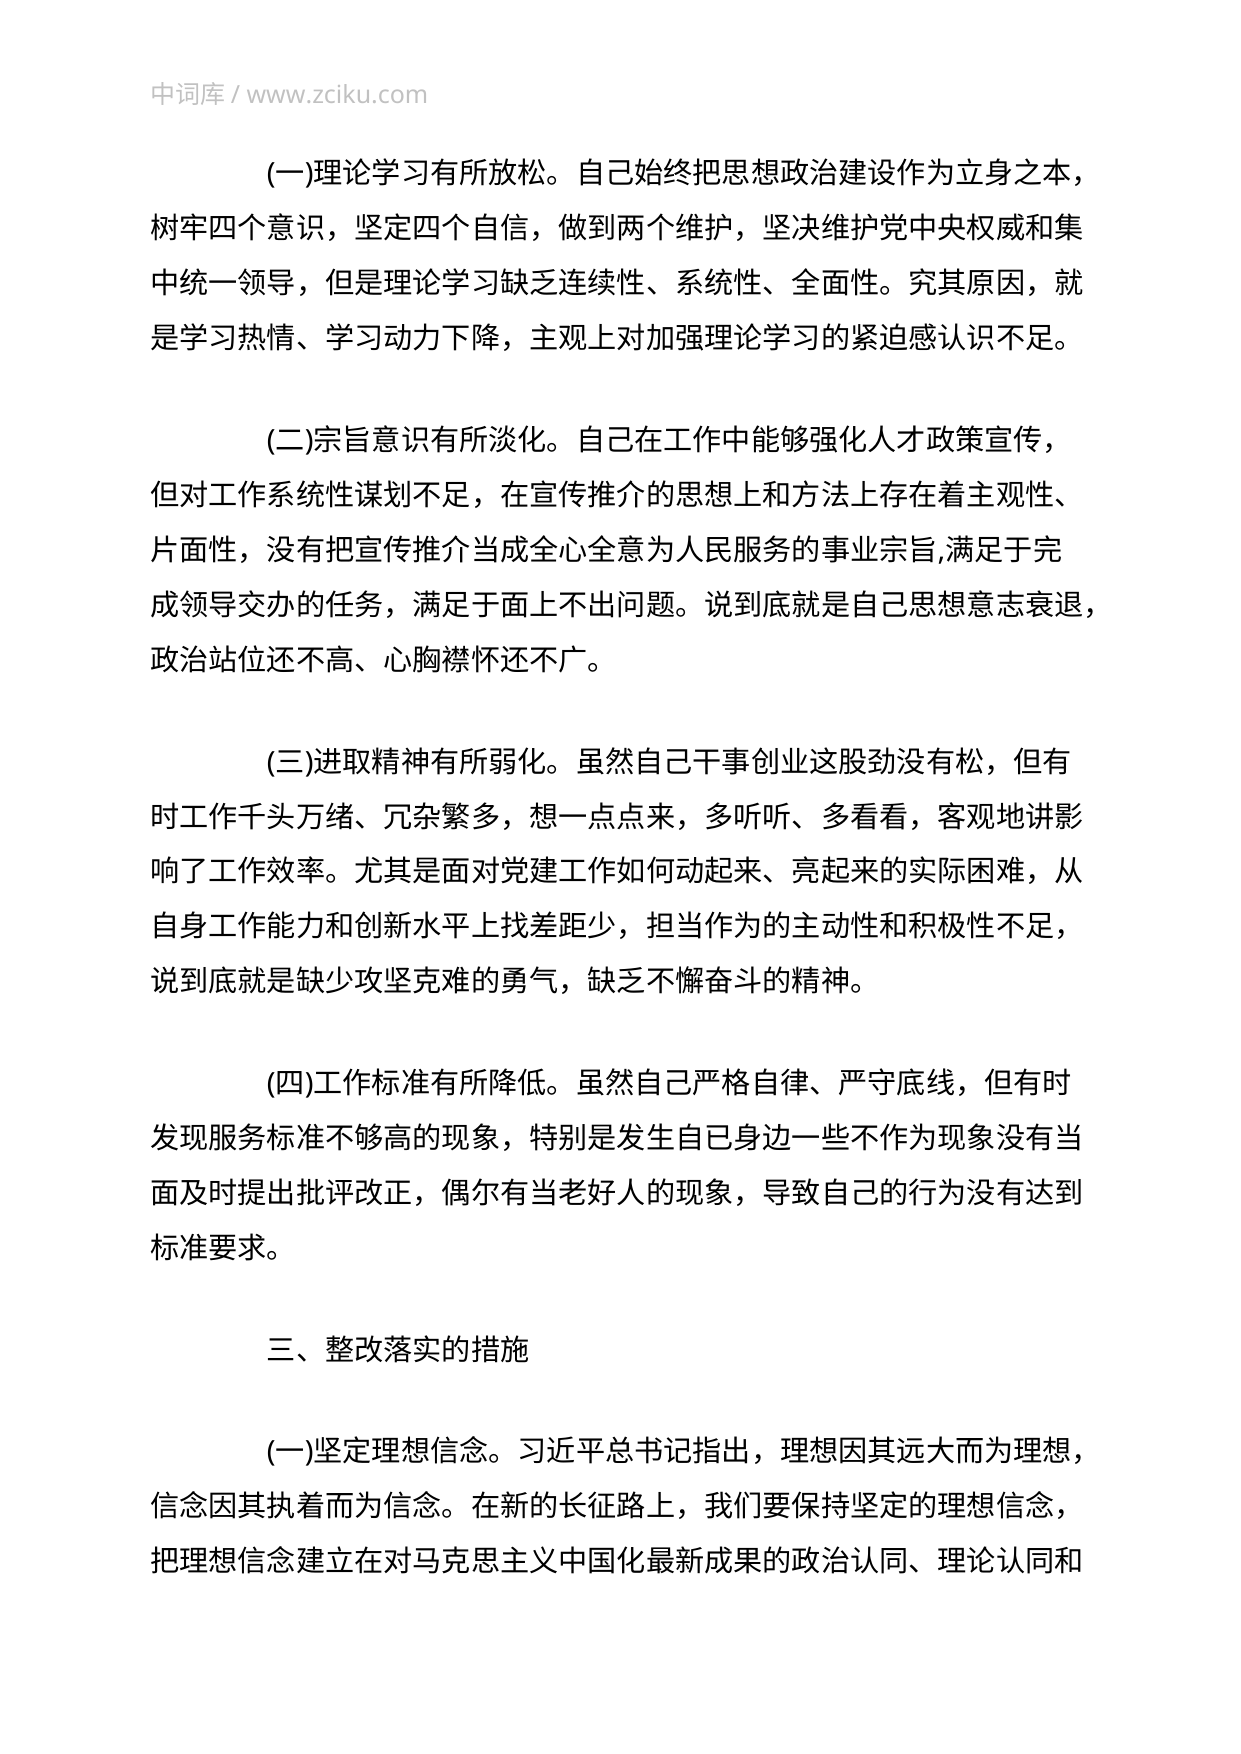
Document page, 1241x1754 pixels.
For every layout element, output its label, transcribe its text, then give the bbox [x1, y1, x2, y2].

text (二)宗旨意识有所淡化。自己在工作中能够强化人才政策宣传，但对工作系统性谋划不足，在宣传推介的思想上和方法上存在着主观性、片面性，没有把宣传推介当成全心全意为人民服务的事业宗旨,满足于完成领导交办的任务，满足于面上不出问题。说到底就是自己思想意志衰退，政治站位还不高、心胸襟怀还不广。 [150, 417, 1090, 679]
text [150, 1428, 1090, 1580]
text 三、整改落实的措施 [150, 1326, 1090, 1368]
text (四)工作标准有所降低。虽然自己严格自律、严守底线，但有时发现服务标准不够高的现象，特别是发生自已身边一些不作为现象没有当面及时提出批评改正，偶尔有当老好人的现象，导致自己的行为没有达到标准要求。 [150, 1059, 1090, 1267]
text (三)进取精神有所弱化。虽然自己干事创业这股劲没有松，但有时工作千头万绪、冗杂繁多，想一点点来，多听听、多看看，客观地讲影响了工作效率。尤其是面对党建工作如何动起来、亮起来的实际困难，从自身工作能力和创新水平上找差距少，担当作为的主动性和积极性不足，说到底就是缺少攻坚克难的勇气，缺乏不懈奋斗的精神。 [150, 738, 1090, 1000]
text (一)理论学习有所放松。自己始终把思想政治建设作为立身之本，树牢四个意识，坚定四个自信，做到两个维护，坚决维护党中央权威和集中统一领导，但是理论学习缺乏连续性、系统性、全面性。究其原因，就是学习热情、学习动力下降，主观上对加强理论学习的紧迫感认识不足。 [150, 150, 1090, 357]
